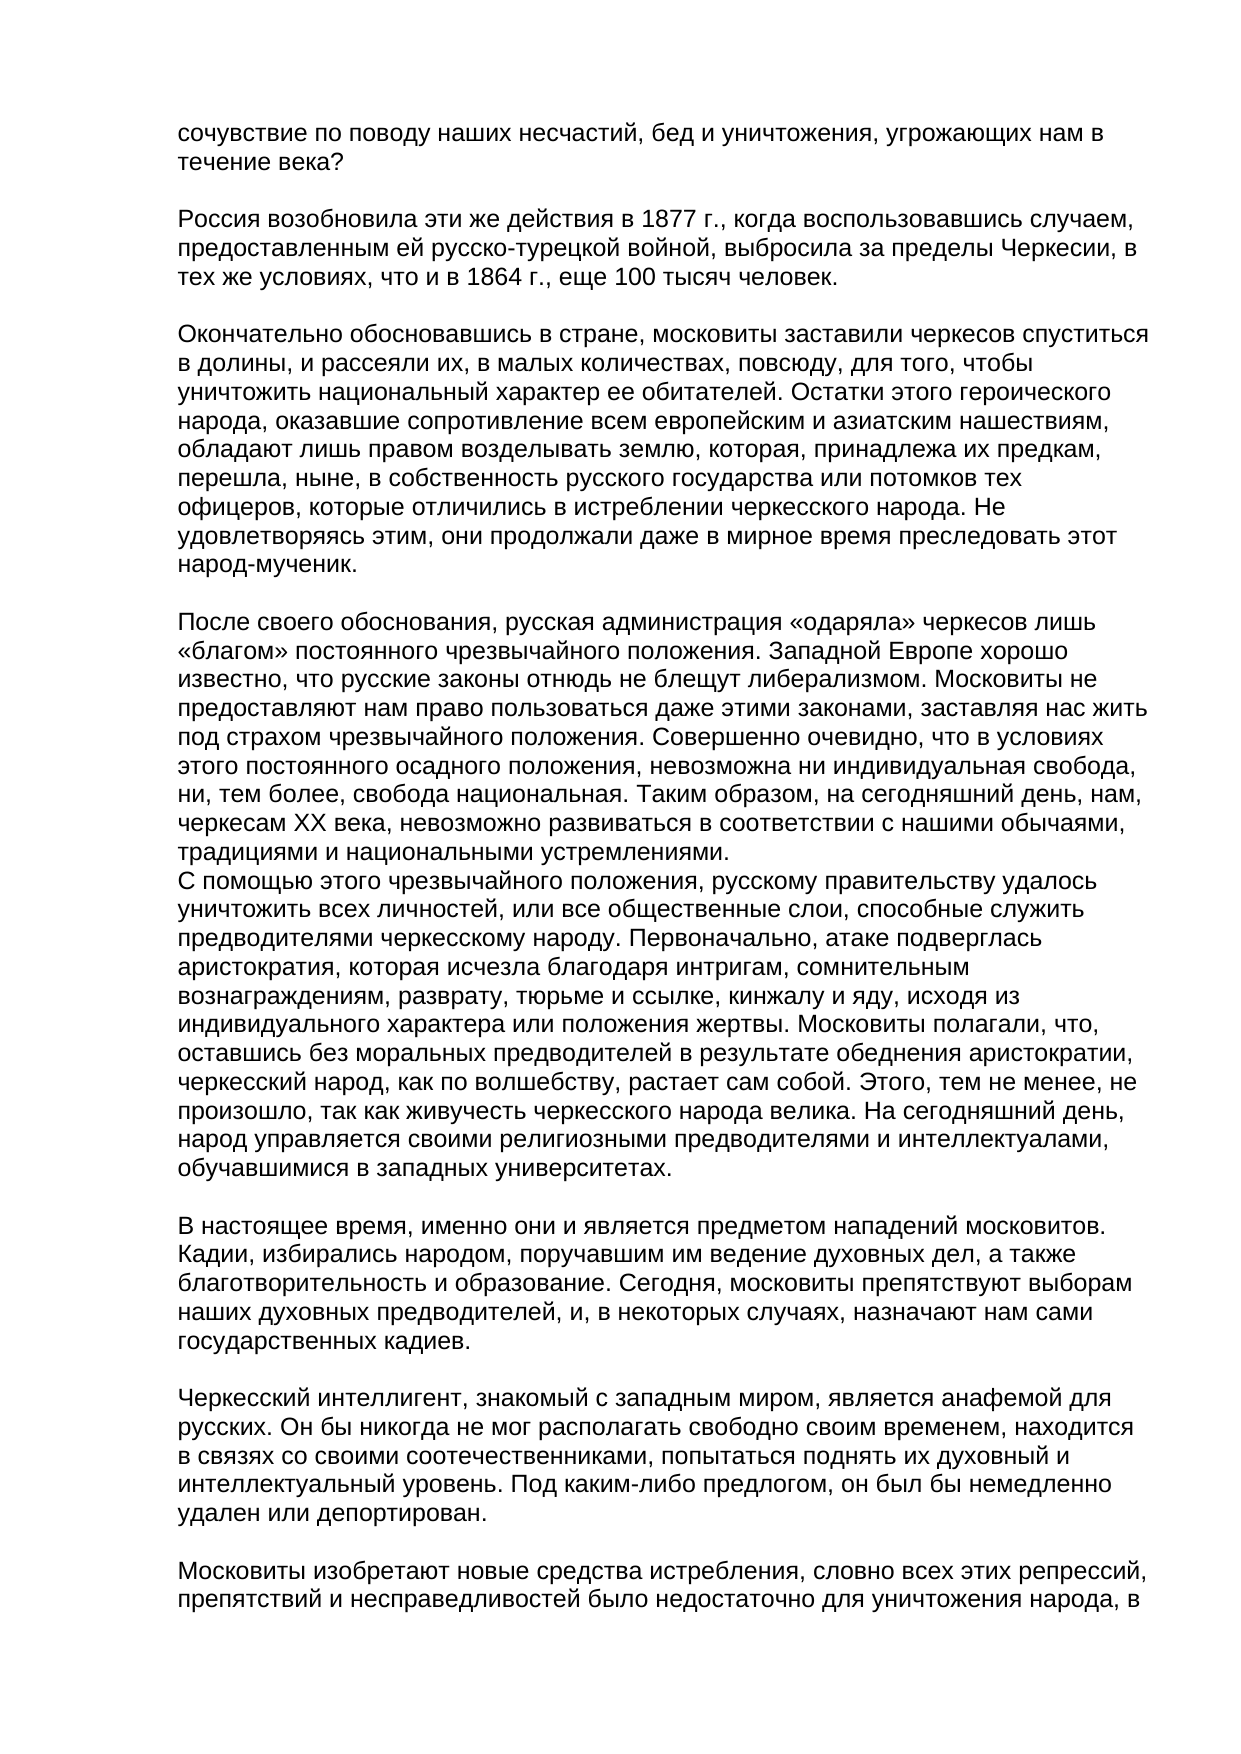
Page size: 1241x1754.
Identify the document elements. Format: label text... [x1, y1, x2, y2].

text Окончательно обосновавшись в стране, московиты заставили черкесов спуститься в долины, и рассеяли их, в малых количествах, повсюду, для того, чтобы уничтожить национальный характер ее обитателей. Остатки этого героического народа, оказавшие сопротивление всем европейским и азиатским нашествиям, обладают лишь правом возделывать землю, которая, принадлежа их предкам, перешла, ныне, в собственность русского государства или потомков тех офицеров, которые отличились в истреблении черкесского народа. Не удовлетворяясь этим, они продолжали даже в мирное время преследовать этот народ-мученик. [177, 319, 1152, 578]
text Черкесский интеллигент, знакомый с западным миром, является анафемой для русских. Он бы никогда не мог располагать свободно своим временем, находится в связях со своими соотечественниками, попытаться поднять их духовный и интеллектуальный уровень. Под каким-либо предлогом, он был бы немедленно удален или депортирован. [177, 1383, 1152, 1527]
text С помощью этого чрезвычайного положения, русскому правительству удалось уничтожить всех личностей, или все общественные слои, способные служить предводителями черкесскому народу. Первоначально, атаке подверглась аристократия, которая исчезла благодаря интригам, сомнительным вознаграждениям, разврату, тюрьме и ссылке, кинжалу и яду, исходя из индивидуального характера или положения жертвы. Московиты полагали, что, оставшись без моральных предводителей в результате обеднения аристократии, черкесский народ, как по волшебству, растает сам собой. Этого, тем не менее, не произошло, так как живучесть черкесского народа велика. На сегодняшний день, народ управляется своими религиозными предводителями и интеллектуалами, обучавшимися в западных университетах. [177, 866, 1152, 1182]
text В настоящее время, именно они и является предметом нападений московитов. Кадии, избирались народом, поручавшим им ведение духовных дел, а также благотворительность и образование. Сегодня, московиты препятствуют выборам наших духовных предводителей, и, в некоторых случаях, назначают нам сами государственных кадиев. [177, 1211, 1152, 1354]
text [177, 118, 1152, 176]
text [177, 1556, 1152, 1613]
text После своего обоснования, русская администрация «одаряла» черкесов лишь «благом» постоянного чрезвычайного положения. Западной Европе хорошо известно, что русские законы отнюдь не блещут либерализмом. Московиты не предоставляют нам право пользоваться даже этими законами, заставляя нас жить под страхом чрезвычайного положения. Совершенно очевидно, что в условиях этого постоянного осадного положения, невозможна ни индивидуальная свобода, ни, тем более, свобода национальная. Таким образом, на сегодняшний день, нам, черкесам XX века, невозможно развиваться в соответствии с нашими обычаями, традициями и национальными устремлениями. [177, 607, 1152, 866]
text Россия возобновила эти же действия в 1877 г., когда воспользовавшись случаем, предоставленным ей русско-турецкой войной, выбросила за пределы Черкесии, в тех же условиях, что и в 1864 г., еще 100 тысяч человек. [177, 204, 1152, 291]
